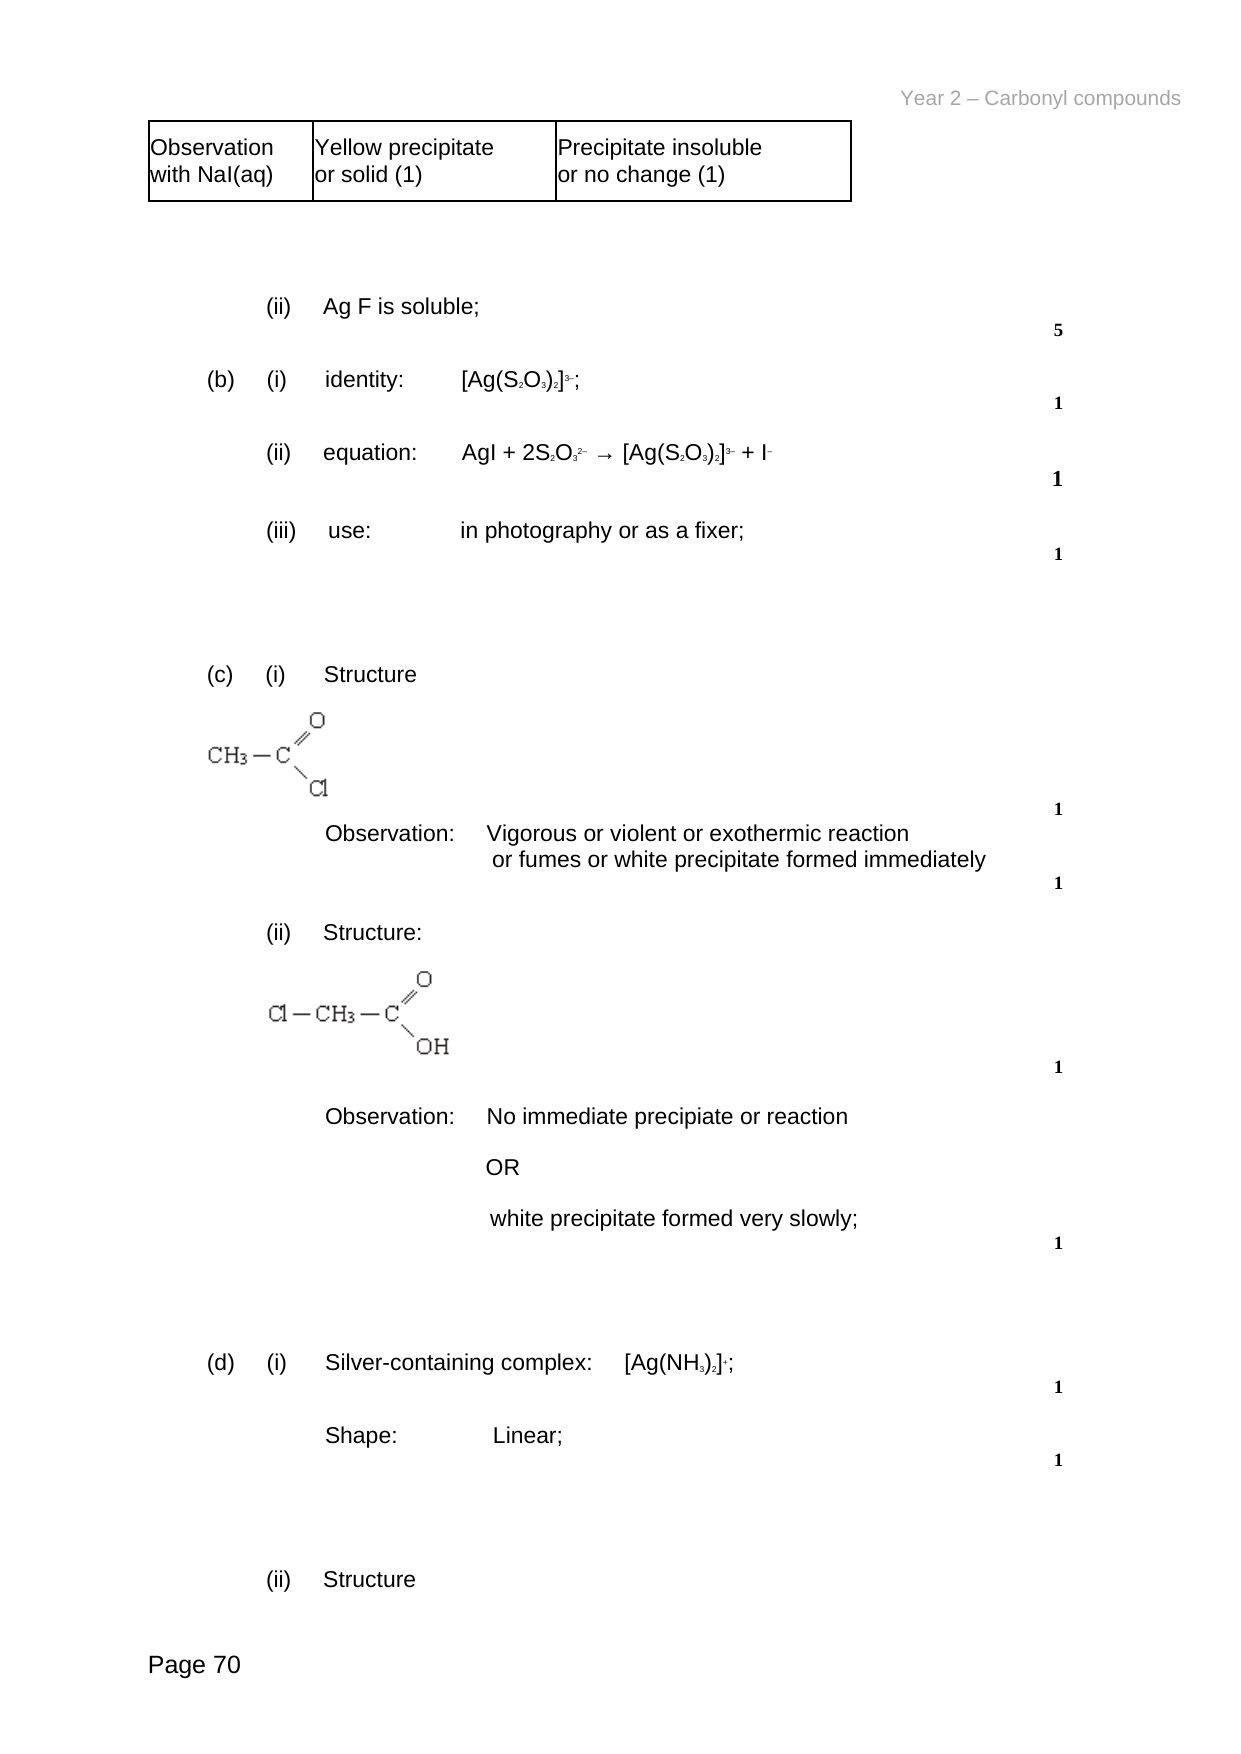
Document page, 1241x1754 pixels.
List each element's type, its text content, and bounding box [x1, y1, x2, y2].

text (c) (i) Structure [207, 661, 1122, 687]
table_cell Precipitate insoluble or no change (1) [557, 122, 850, 199]
text Shape: Linear; [325, 1422, 1122, 1449]
text (b) (i) identity: [Ag(S2O3)2]3–; [207, 366, 1122, 392]
table_cell Observation with NaI(aq) [150, 122, 312, 199]
text 1 [148, 543, 1063, 564]
text Observation: Vigorous or violent or exothermic reaction or fumes or white precipitate formed immediately [325, 819, 1122, 872]
text 1 [148, 1232, 1063, 1253]
text 1 [148, 798, 1063, 819]
text 1 [148, 872, 1063, 894]
picture [206, 712, 331, 798]
text (ii) Structure [266, 1566, 1122, 1593]
text (ii) equation: AgI + 2S2O32– → [Ag(S2O3)2]3– + I– [266, 439, 1122, 465]
text (d) (i) Silver-containing complex: [Ag(NH3)2]+; [207, 1349, 1122, 1376]
text (iii) use: in photography or as a fixer; [266, 517, 1122, 543]
text 1 [148, 1376, 1063, 1397]
text 1 [148, 1056, 1063, 1078]
text 5 [148, 319, 1063, 341]
text white precipitate formed very slowly; [325, 1205, 1122, 1232]
text (ii) Ag F is soluble; [266, 293, 1122, 319]
table_cell Yellow precipitate or solid (1) [314, 122, 555, 199]
text OR [428, 1154, 1122, 1180]
text (ii) Structure: [266, 919, 1122, 945]
picture [265, 970, 452, 1056]
text 1 [148, 1449, 1063, 1470]
text 1 [148, 465, 1063, 492]
text Observation: No immediate precipiate or reaction [325, 1103, 1122, 1129]
text 1 [148, 392, 1063, 414]
